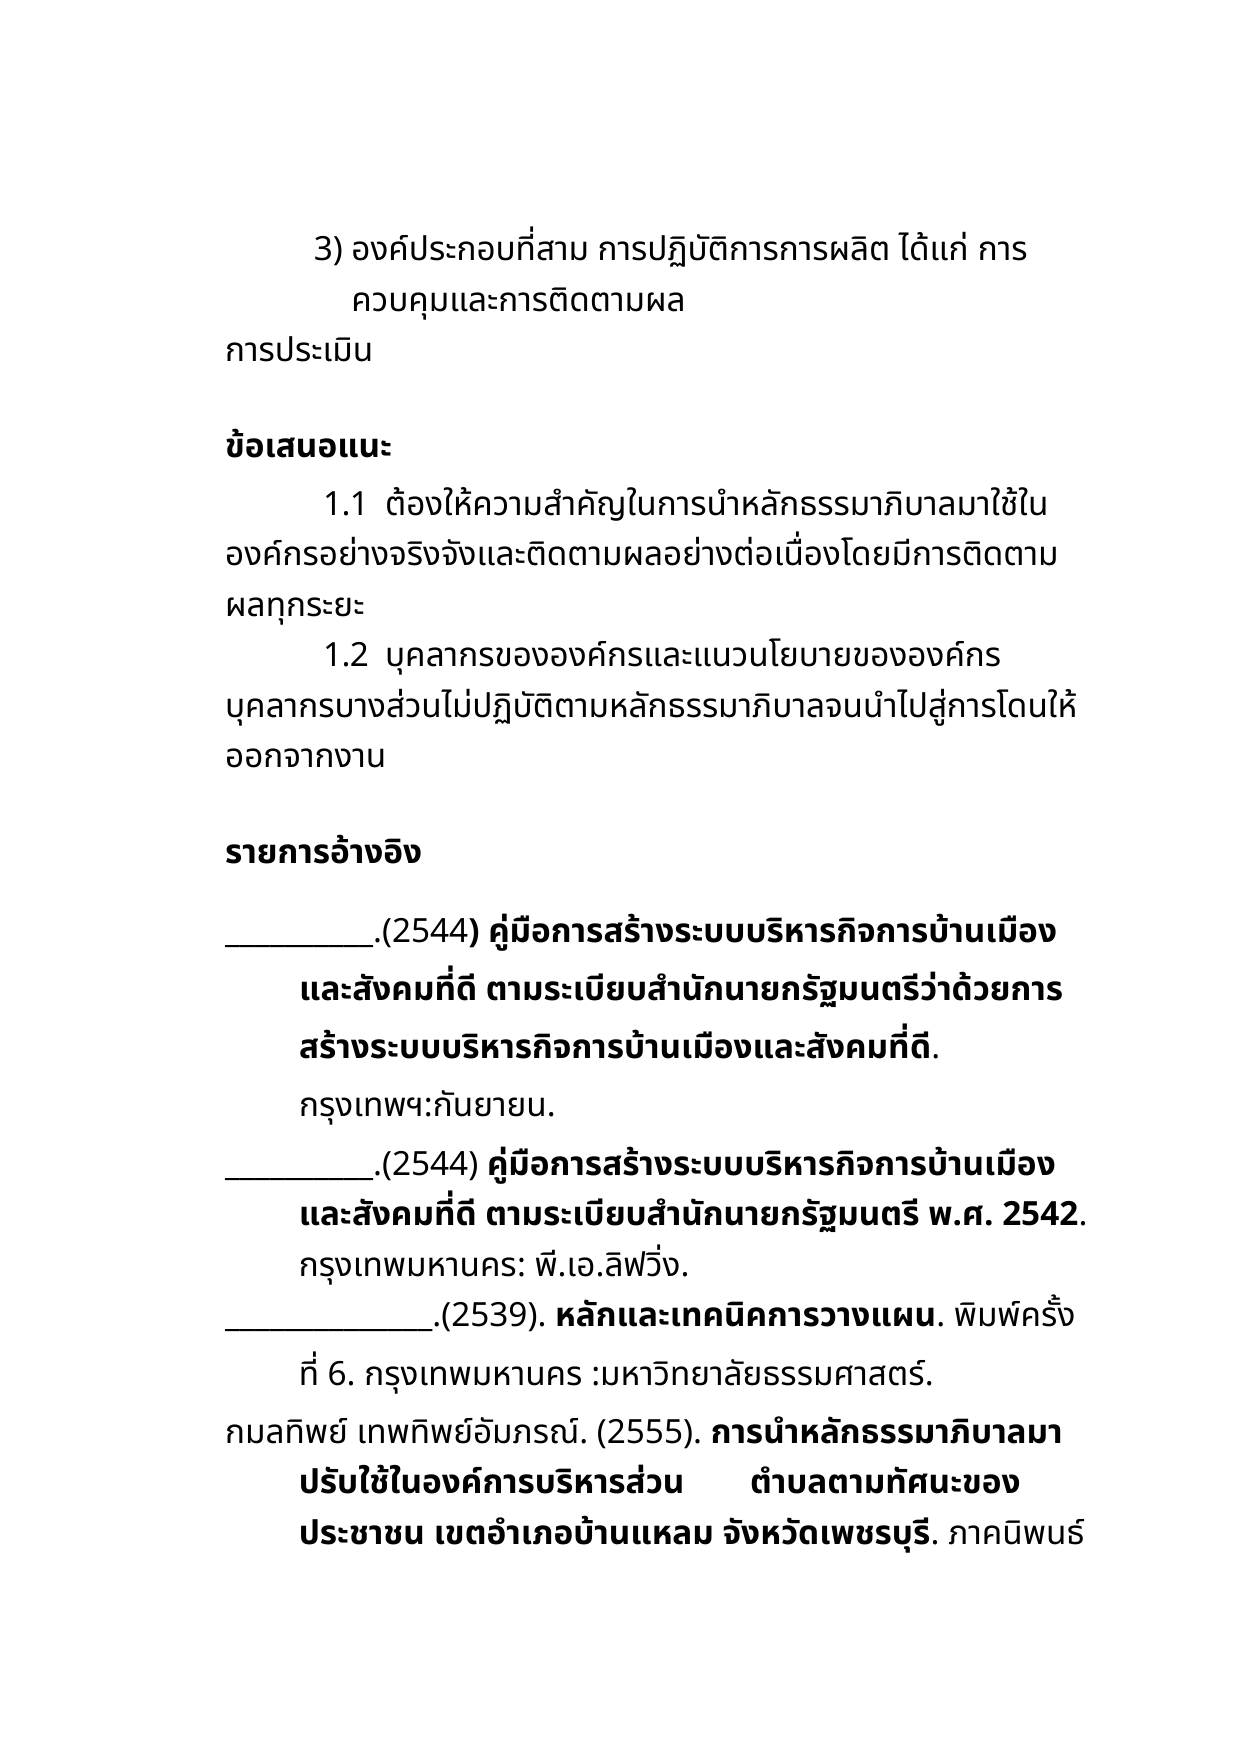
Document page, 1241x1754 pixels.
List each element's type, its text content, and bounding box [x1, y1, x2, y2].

text รายการอ้างอิง [225, 828, 1090, 878]
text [225, 1407, 1090, 1559]
text 1.1 ต้องให้ความสำคัญในการนำหลักธรรมาภิบาลมาใช้ในองค์กรอย่างจริงจังและติดตามผลอย่างต่อเนื่องโดยมีการติดตามผลทุกระยะ [225, 480, 1090, 631]
text 1.2 บุคลากรขององค์กรและแนวนโยบายขององค์กร บุคลากรบางส่วนไม่ปฏิบัติตามหลักธรรมาภิบาลจนนำไปสู่การโดนให้ออกจากงาน [225, 631, 1090, 783]
text __________.(2544) คู่มือการสร้างระบบบริหารกิจการบ้านเมืองและสังคมที่ดี ตามระเบียบสำนักนายกรัฐมนตรี พ.ศ. 2542. กรุงเทพมหานคร: พี.เอ.ลิฟวิ่ง. [225, 1139, 1090, 1291]
text การประเมิน [225, 326, 1090, 376]
text __________.(2544) คู่มือการสร้างระบบบริหารกิจการบ้านเมืองและสังคมที่ดี ตามระเบียบสำนักนายกรัฐมนตรีว่าด้วยการสร้างระบบบริหารกิจการบ้านเมืองและสังคมที่ดี. กรุงเทพฯ:กันยายน. [225, 907, 1090, 1132]
text ข้อเสนอแนะ [225, 422, 1090, 472]
text ______________.(2539). หลักและเทคนิคการวางแผน. พิมพ์ครั้งที่ 6. กรุงเทพมหานคร :มหาวิทยาลัยธรรมศาสตร์. [225, 1291, 1090, 1400]
list องค์ประกอบที่สาม การปฏิบัติการการผลิต ได้แก่ การควบคุมและการติดตามผล [314, 225, 1090, 326]
